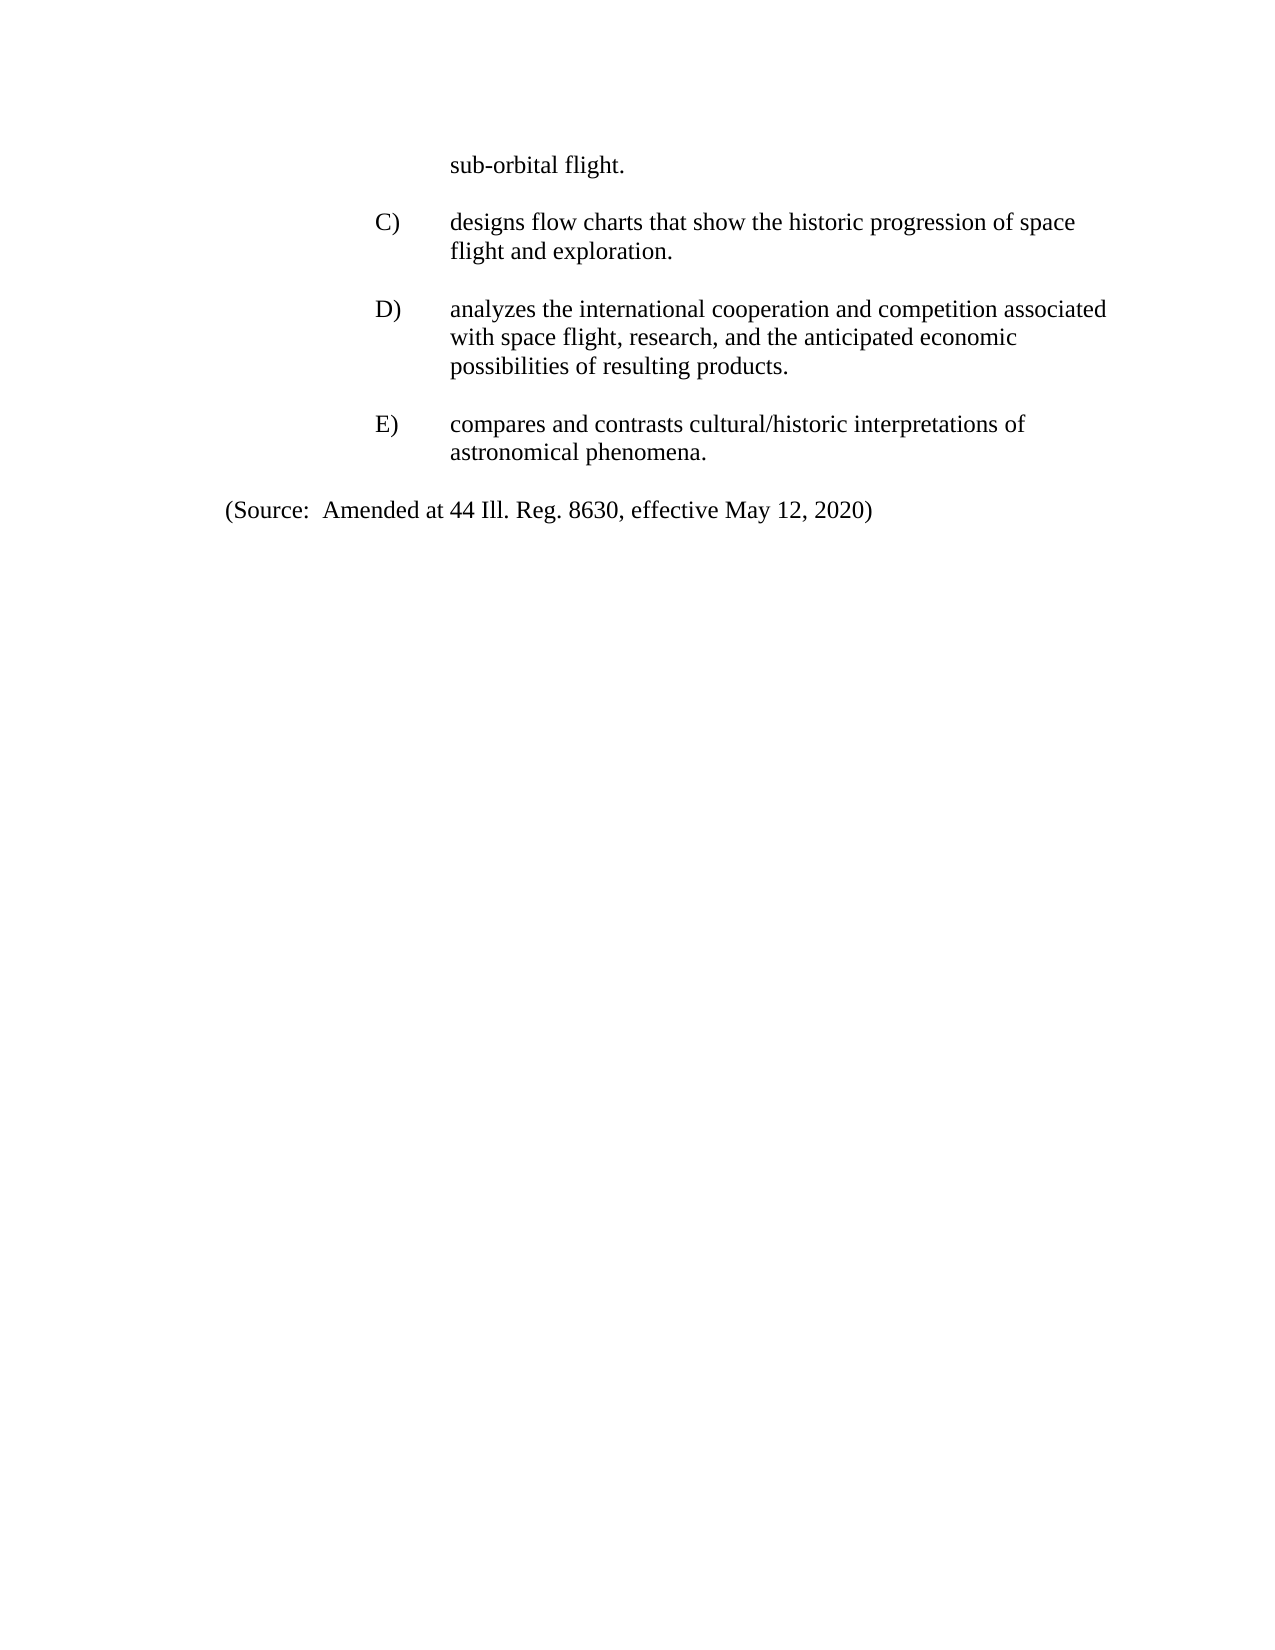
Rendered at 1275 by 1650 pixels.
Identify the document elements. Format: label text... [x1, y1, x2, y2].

text C) designs flow charts that show the historic progression of space flight and exploration. [375, 207, 1125, 265]
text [375, 150, 1125, 179]
text D) analyzes the international cooperation and competition associated with space flight, research, and the anticipated economic possibilities of resulting products. [375, 294, 1125, 380]
text E) compares and contrasts cultural/historic interpretations of astronomical phenomena. [375, 409, 1125, 466]
text (Source: Amended at 44 Ill. Reg. 8630, effective May 12, 2020) [225, 495, 1125, 524]
